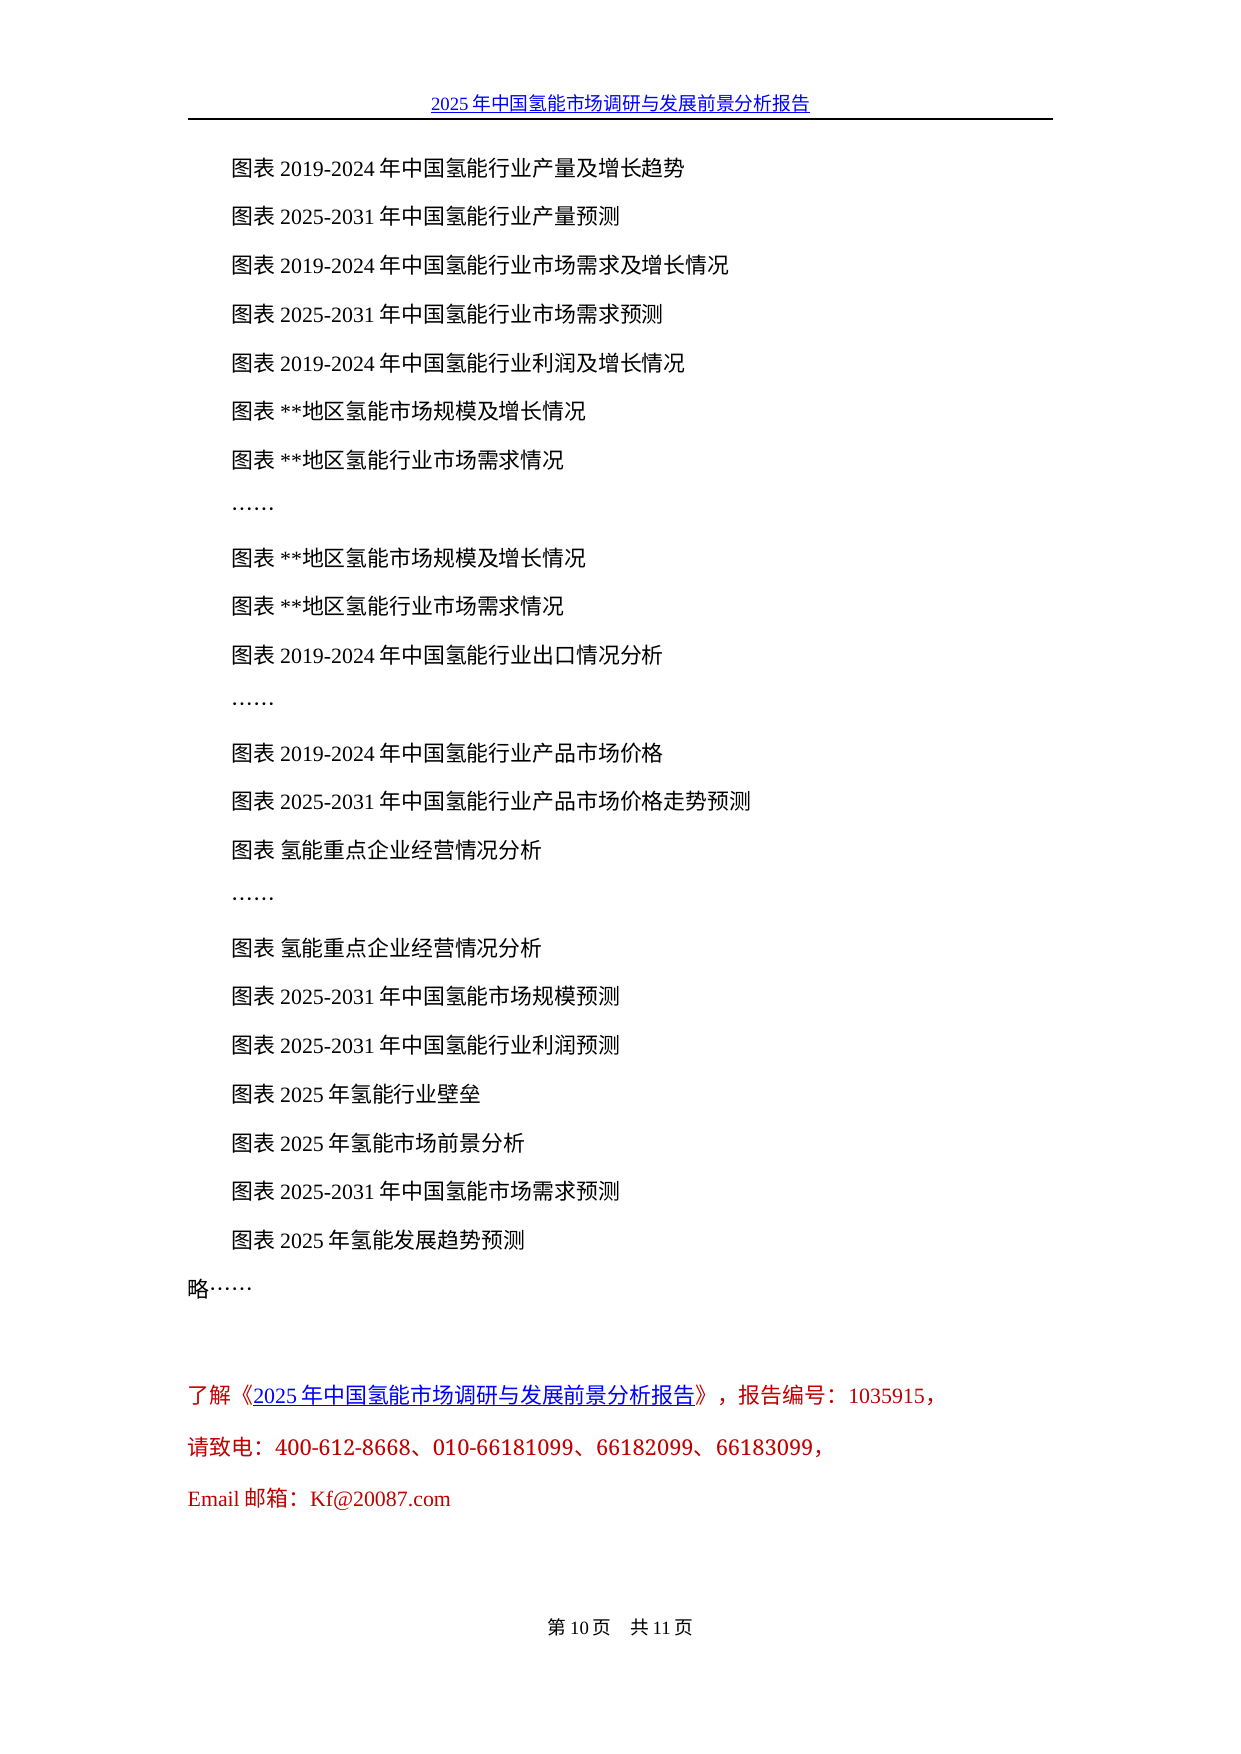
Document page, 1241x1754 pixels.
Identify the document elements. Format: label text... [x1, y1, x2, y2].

text Email邮箱：Kf@20087.com [187, 1481, 1053, 1513]
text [187, 150, 1053, 1304]
text 请致电：400-612-8668、010-66181099、66182099、66183099， [187, 1429, 1053, 1462]
text 了解《2025年中国氢能市场调研与发展前景分析报告》，报告编号：1035915， [187, 1378, 1053, 1410]
